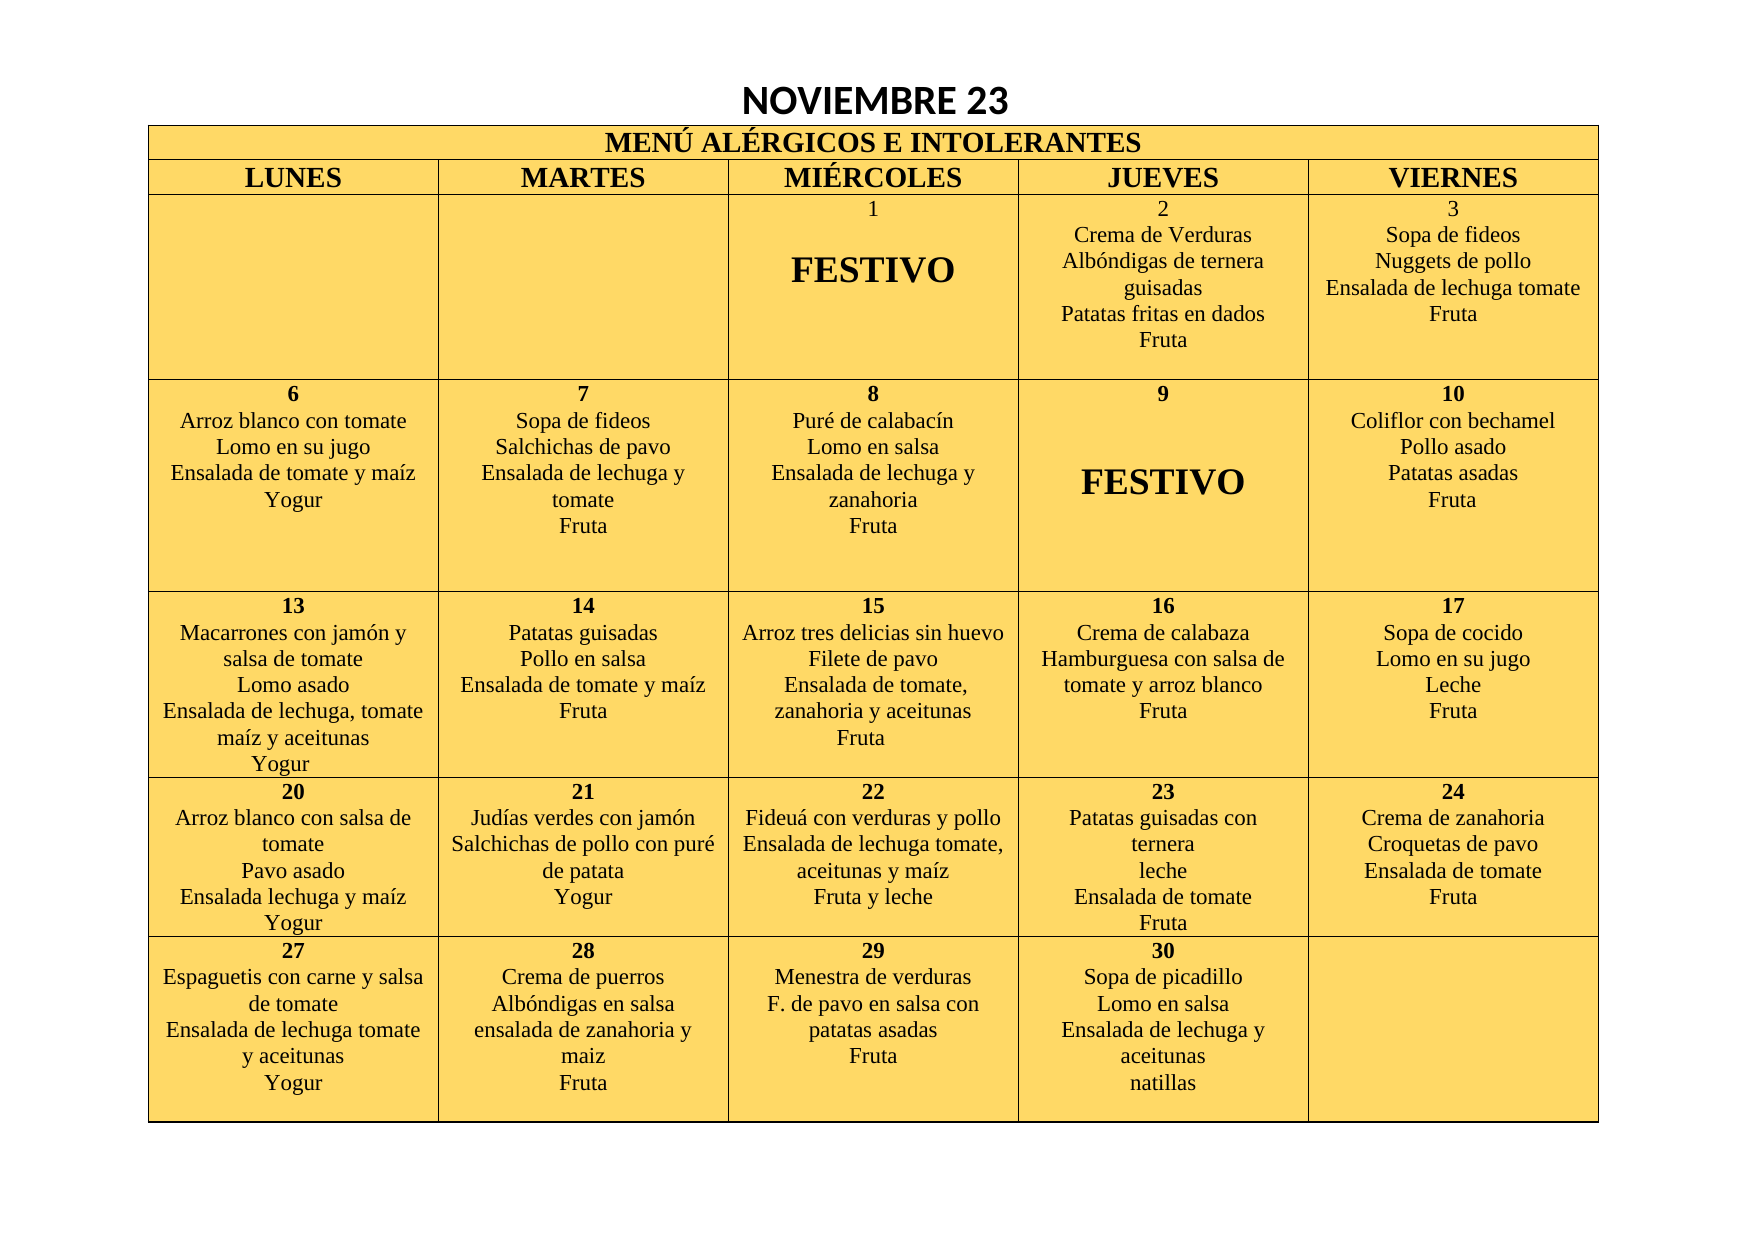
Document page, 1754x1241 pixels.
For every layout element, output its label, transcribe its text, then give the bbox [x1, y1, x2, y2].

table_cell 24 Crema de zanahoria Croquetas de pavo Ensalada de tomate Fruta [1309, 778, 1598, 936]
table_cell MIÉRCOLES [729, 160, 1018, 194]
table_cell [1309, 937, 1598, 1121]
table_cell [439, 195, 728, 379]
table_cell 22 Fideuá con verduras y pollo Ensalada de lechuga tomate, aceitunas y maíz Fruta y leche [729, 778, 1018, 936]
table_cell 13 Macarrones con jamón y salsa de tomate Lomo asado Ensalada de lechuga, tomate maíz y aceitunas Yogur [149, 592, 438, 777]
table_cell 14 Patatas guisadas Pollo en salsa Ensalada de tomate y maíz Fruta [439, 592, 728, 777]
table_cell VIERNES [1309, 160, 1598, 194]
table_cell 6 Arroz blanco con tomate Lomo en su jugo Ensalada de tomate y maíz Yogur [149, 380, 438, 591]
table_cell 29 Menestra de verduras F. de pavo en salsa con patatas asadas Fruta [729, 937, 1018, 1121]
table_cell MARTES [439, 160, 728, 194]
table_cell 8 Puré de calabacín Lomo en salsa Ensalada de lechuga y zanahoria Fruta [729, 380, 1018, 591]
table_cell 10 Coliflor con bechamel Pollo asado Patatas asadas Fruta [1309, 380, 1598, 591]
table_cell 2 Crema de Verduras Albóndigas de ternera guisadas Patatas fritas en dados Fruta [1019, 195, 1308, 379]
table_cell 27 Espaguetis con carne y salsa de tomate Ensalada de lechuga tomate y aceitunas Yogur [149, 937, 438, 1121]
table_cell JUEVES [1019, 160, 1308, 194]
table_cell LUNES [149, 160, 438, 194]
table_cell 3 Sopa de fideos Nuggets de pollo Ensalada de lechuga tomate Fruta [1309, 195, 1598, 379]
table_cell 20 Arroz blanco con salsa de tomate Pavo asado Ensalada lechuga y maíz Yogur [149, 778, 438, 936]
table_header MENÚ ALÉRGICOS E INTOLERANTES [149, 126, 1598, 159]
table_cell 15 Arroz tres delicias sin huevo Filete de pavo Ensalada de tomate, zanahoria y aceitunas Fruta [729, 592, 1018, 777]
table_cell 17 Sopa de cocido Lomo en su jugo Leche Fruta [1309, 592, 1598, 777]
table_cell 30 Sopa de picadillo Lomo en salsa Ensalada de lechuga y aceitunas natillas [1019, 937, 1308, 1121]
table_cell 9 FESTIVO [1019, 380, 1308, 591]
table_cell 16 Crema de calabaza Hamburguesa con salsa de tomate y arroz blanco Fruta [1019, 592, 1308, 777]
table_cell 7 Sopa de fideos Salchichas de pavo Ensalada de lechuga y tomate Fruta [439, 380, 728, 591]
table_cell 21 Judías verdes con jamón Salchichas de pollo con puré de patata Yogur [439, 778, 728, 936]
table_cell 28 Crema de puerros Albóndigas en salsa ensalada de zanahoria y maiz Fruta [439, 937, 728, 1121]
table_cell 23 Patatas guisadas con ternera leche Ensalada de tomate Fruta [1019, 778, 1308, 936]
table_cell 1 FESTIVO [729, 195, 1018, 379]
table_cell [149, 195, 438, 379]
